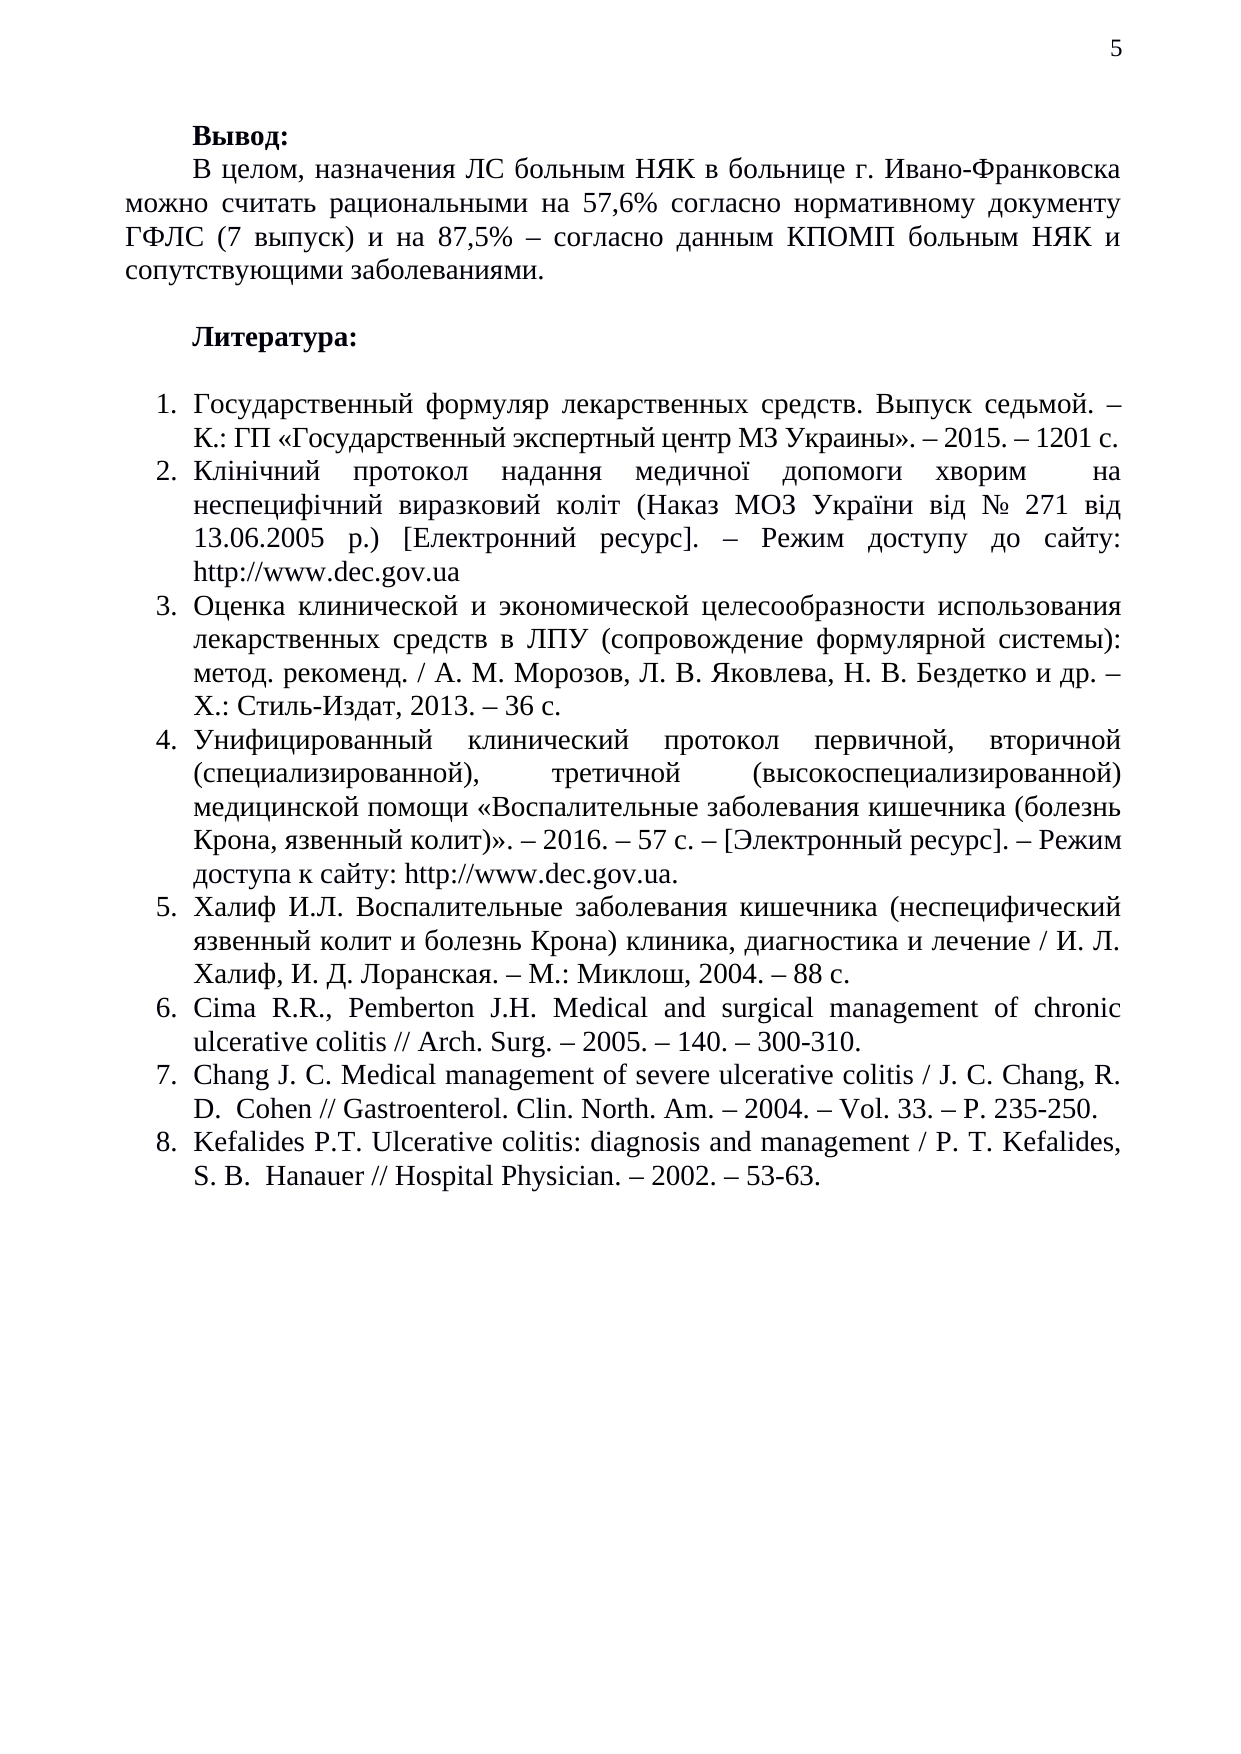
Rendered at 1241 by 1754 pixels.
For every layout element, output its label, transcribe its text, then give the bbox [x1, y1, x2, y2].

list Cima R.R., Pemberton J.H. Medical and surgical management of chronic ulcerative colitis // Arch. Surg. – 2005. – 140. – 300-310. [156, 990, 1122, 1057]
list Kefalides P.T. Ulcerative colitis: diagnosis and management / P. T. Kefalides, S. B. Hanauer // Hospital Physician. – 2002. – 53-63. [156, 1124, 1122, 1191]
list Chang J. C. Medical management of severe ulcerative colitis / J. C. Chang, R. D. Cohen // Gastroenterol. Clin. North. Am. – 2004. – Vol. 33. – P. 235-250. [156, 1057, 1122, 1124]
list Унифицированный клинический протокол первичной, вторичной (специализированной), третичной (высокоспециализированной) медицинской помощи «Воспалительные заболевания кишечника (болезнь Крона, язвенный колит)». – 2016. – 57 с. – [Электронный ресурс]. – Режим доступа к сайту: http://www.dec.gov.ua. [156, 722, 1122, 889]
list Оценка клинической и экономической целесообразности использования лекарственных средств в ЛПУ (сопровождение формулярной системы): метод. рекоменд. / А. М. Морозов, Л. В. Яковлева, Н. В. Бездетко и др. – Х.: Стиль-Издат, 2013. – 36 с. [156, 588, 1122, 722]
text В целом, назначения ЛС больным НЯК в больнице г. Ивано-Франковска можно считать рациональными на 57,6% согласно нормативному документу ГФЛС (7 выпуск) и на 87,5% – согласно данным КПОМП больным НЯК и сопутствующими заболеваниями. [125, 152, 1122, 286]
list Клінічний протокол надання медичної допомоги хворим на неспецифічний виразковий коліт (Наказ МОЗ України від № 271 від 13.06.2005 р.) [Електронний ресурс]. – Режим доступу до сайту: http://www.dec.gov.ua [156, 453, 1122, 588]
list Государственный формуляр лекарственных средств. Выпуск седьмой. – К.: ГП «Государственный экспертный центр МЗ Украины». – 2015. – 1201 с. [156, 386, 1122, 453]
list Халиф И.Л. Воспалительные заболевания кишечника (неспецифический язвенный колит и болезнь Крона) клиника, диагностика и лечение / И. Л. Халиф, И. Д. Лоранская. – М.: Миклош, 2004. – 88 с. [156, 889, 1122, 990]
text Вывод: [118, 118, 1122, 152]
text Литература: [118, 319, 1122, 353]
